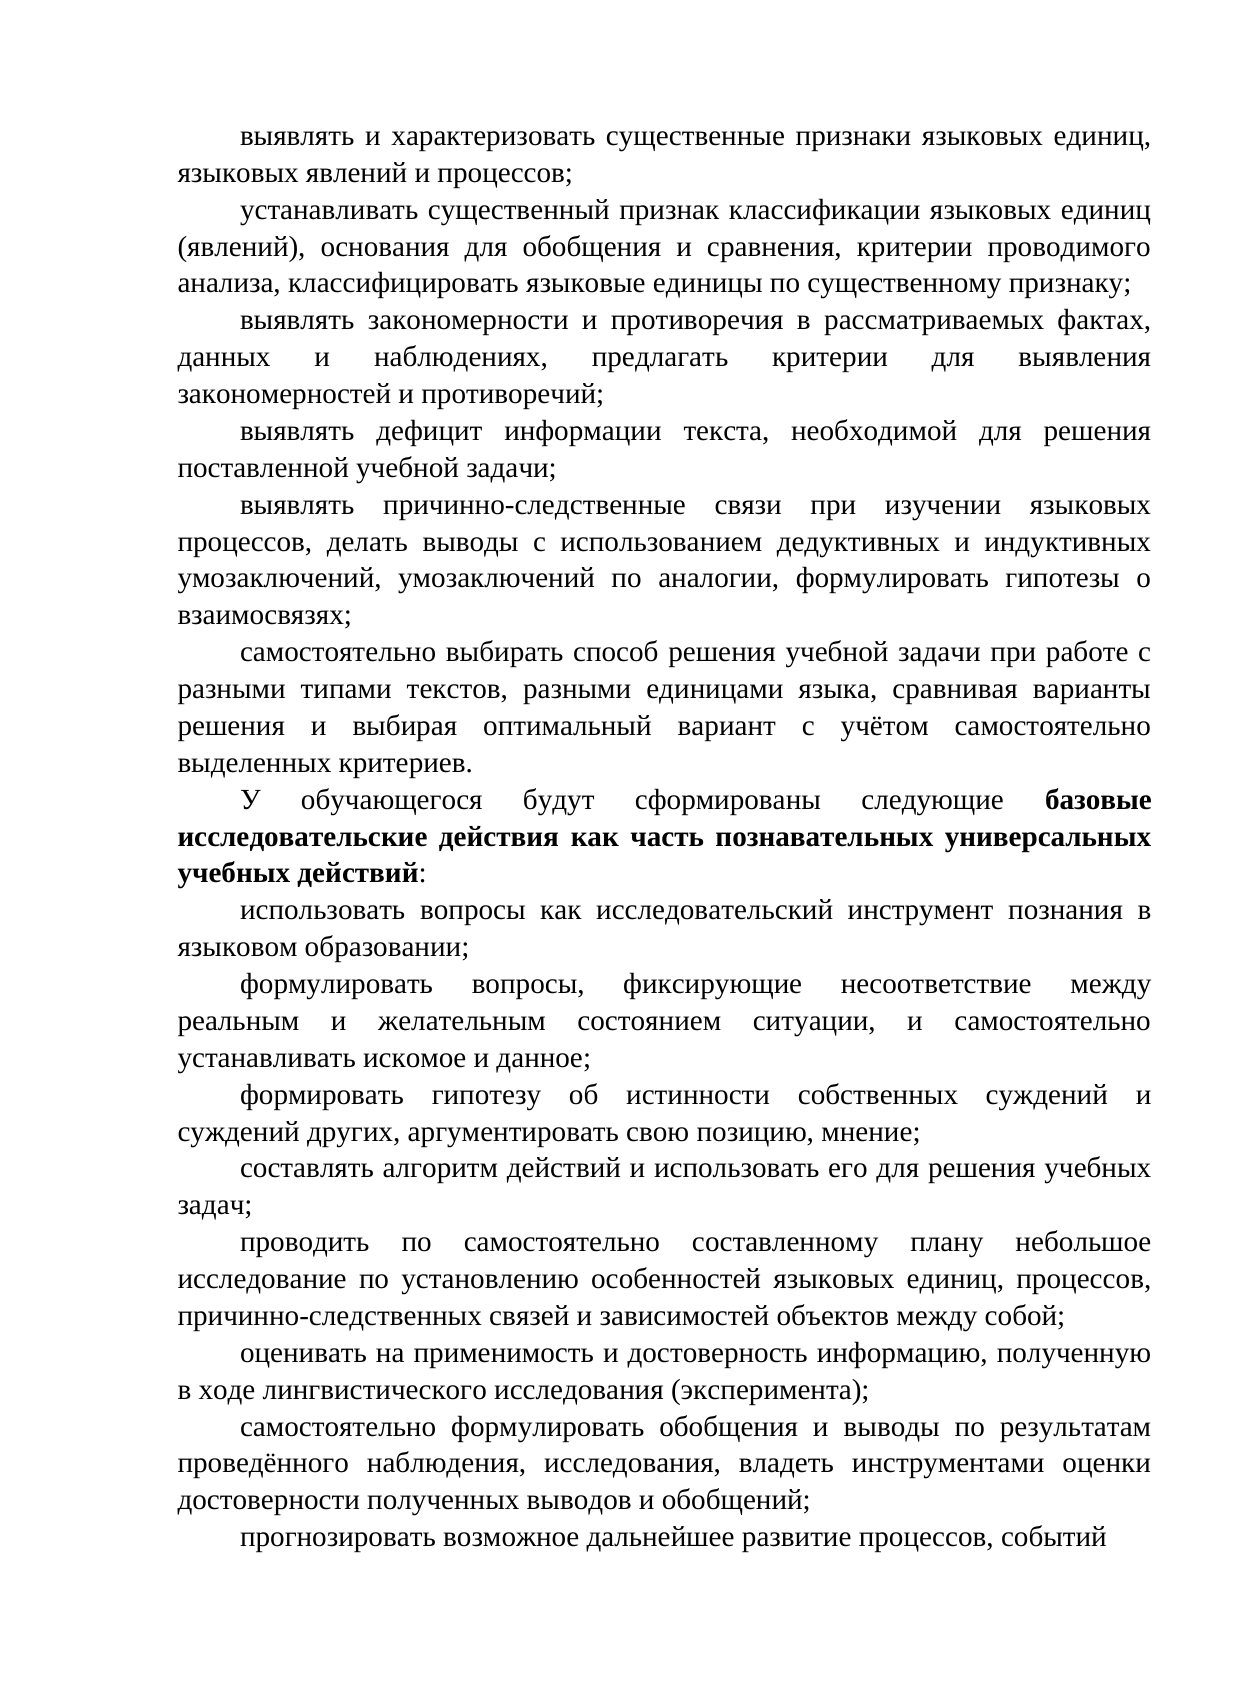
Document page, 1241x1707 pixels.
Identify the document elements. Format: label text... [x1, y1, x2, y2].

text выявлять причинно-следственные связи при изучении языковых процессов, делать выводы с использованием дедуктивных и индуктивных умозаключений, умозаключений по аналогии, формулировать гипотезы о взаимосвязях; [177, 487, 1152, 631]
text составлять алгоритм действий и использовать его для решения учебных задач; [177, 1151, 1152, 1221]
text самостоятельно выбирать способ решения учебной задачи при работе с разными типами текстов, разными единицами языка, сравнивая варианты решения и выбирая оптимальный вариант с учётом самостоятельно выделенных критериев. [177, 634, 1152, 778]
text проводить по самостоятельно составленному плану небольшое исследование по установлению особенностей языковых единиц, процессов, причинно-следственных связей и зависимостей объектов между собой; [177, 1224, 1152, 1332]
text формулировать вопросы, фиксирующие несоответствие между реальным и желательным состоянием ситуации, и самостоятельно устанавливать искомое и данное; [177, 966, 1152, 1073]
text использовать вопросы как исследовательский инструмент познания в языковом образовании; [177, 892, 1152, 963]
text формировать гипотезу об истинности собственных суждений и суждений других, аргументировать свою позицию, мнение; [177, 1077, 1152, 1147]
text устанавливать существенный признак классификации языковых единиц (явлений), основания для обобщения и сравнения, критерии проводимого анализа, классифицировать языковые единицы по существенному признаку; [177, 192, 1152, 299]
text самостоятельно формулировать обобщения и выводы по результатам проведённого наблюдения, исследования, владеть инструментами оценки достоверности полученных выводов и обобщений; [177, 1409, 1152, 1516]
text У обучающегося будут сформированы следующие базовые исследовательские действия как часть познавательных универсальных учебных действий: [177, 782, 1152, 889]
text выявлять дефицит информации текста, необходимой для решения поставленной учебной задачи; [177, 413, 1152, 483]
text оценивать на применимость и достоверность информацию, полученную в ходе лингвистического исследования (эксперимента); [177, 1335, 1152, 1405]
text выявлять и характеризовать существенные признаки языковых единиц, языковых явлений и процессов; [177, 118, 1152, 188]
text выявлять закономерности и противоречия в рассматриваемых фактах, данных и наблюдениях, предлагать критерии для выявления закономерностей и противоречий; [177, 302, 1152, 410]
text прогнозировать возможное дальнейшее развитие процессов, событий [177, 1519, 1152, 1553]
